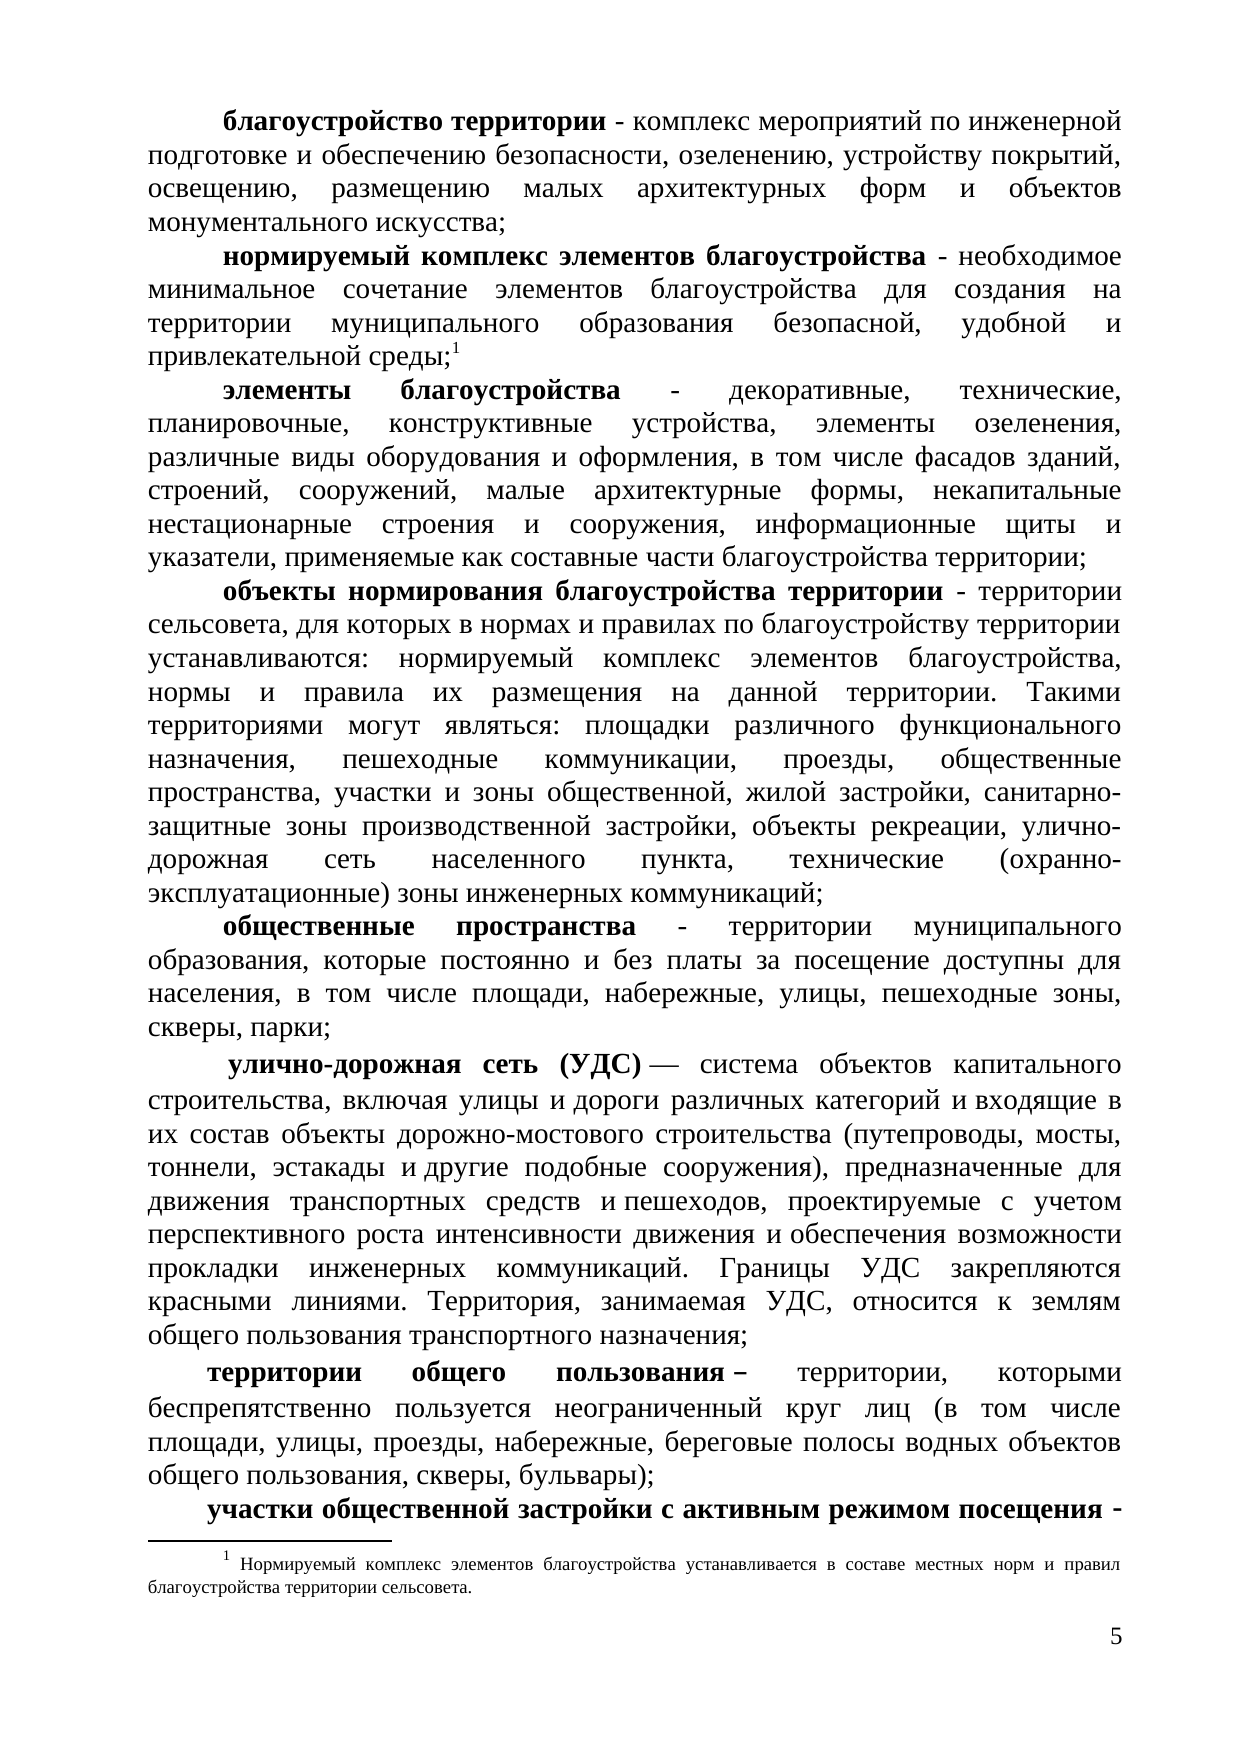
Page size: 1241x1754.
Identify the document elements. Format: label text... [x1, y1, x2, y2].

text улично-дорожная сеть (УДС) — система объектов капитального строительства, включая улицы и дороги различных категорий и входящие в их состав объекты дорожно-мостового строительства (путепроводы, мосты, тоннели, эстакады и другие подобные сооружения), предназначенные для движения транспортных средств и пешеходов, проектируемые с учетом перспективного роста интенсивности движения и обеспечения возможности прокладки инженерных коммуникаций. Границы УДС закрепляются красными линиями. Территория, занимаемая УДС, относится к землям общего пользования транспортного назначения; [148, 1043, 1122, 1351]
text общественные пространства - территории муниципального образования, которые постоянно и без платы за посещение доступны для населения, в том числе площади, набережные, улицы, пешеходные зоны, скверы, парки; [148, 908, 1122, 1043]
text нормируемый комплекс элементов благоустройства - необходимое минимальное сочетание элементов благоустройства для создания на территории муниципального образования безопасной, удобной и привлекательной среды; [148, 238, 1122, 372]
text благоустройство территории - комплекс мероприятий по инженерной подготовке и обеспечению безопасности, озеленению, устройству покрытий, освещению, размещению малых архитектурных форм и объектов монументального искусства; [148, 103, 1122, 238]
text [148, 1491, 1122, 1524]
text элементы благоустройства - декоративные, технические, планировочные, конструктивные устройства, элементы озеленения, различные виды оборудования и оформления, в том числе фасадов зданий, строений, сооружений, малые архитектурные формы, некапитальные нестационарные строения и сооружения, информационные щиты и указатели, применяемые как составные части благоустройства территории; [148, 372, 1122, 573]
text объекты нормирования благоустройства территории - территории сельсовета, для которых в нормах и правилах по благоустройству территории устанавливаются: нормируемый комплекс элементов благоустройства, нормы и правила их размещения на данной территории. Такими территориями могут являться: площадки различного функционального назначения, пешеходные коммуникации, проезды, общественные пространства, участки и зоны общественной, жилой застройки, санитарно-защитные зоны производственной застройки, объекты рекреации, улично-дорожная сеть населенного пункта, технические (охранно-эксплуатационные) зоны инженерных коммуникаций; [148, 573, 1122, 908]
text территории общего пользования – территории, которыми беспрепятственно пользуется неограниченный круг лиц (в том числе площади, улицы, проезды, набережные, береговые полосы водных объектов общего пользования, скверы, бульвары); [148, 1351, 1122, 1491]
